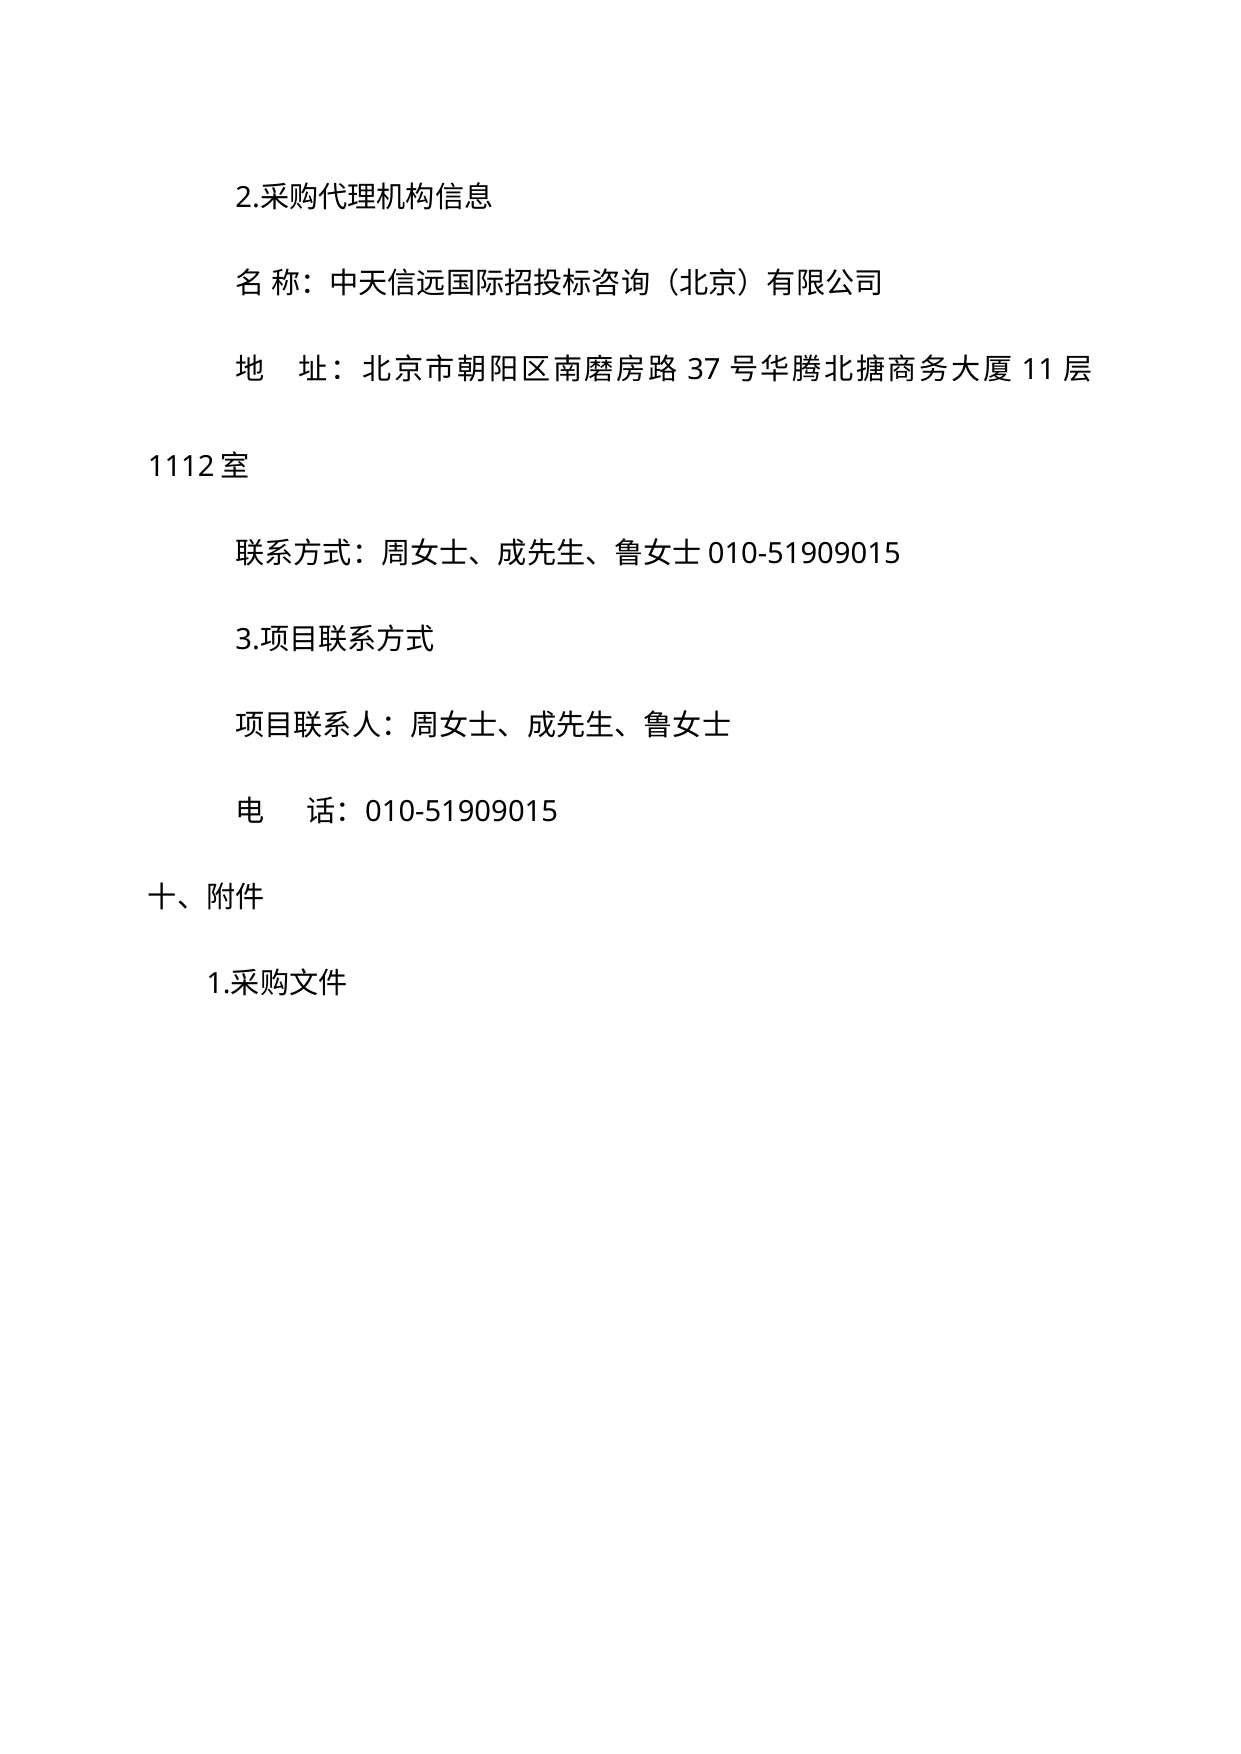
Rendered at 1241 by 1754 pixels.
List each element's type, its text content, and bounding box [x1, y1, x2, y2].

text 名 称：中天信远国际招投标咨询（北京）有限公司 [148, 248, 1092, 313]
text 1.采购文件 [148, 949, 1092, 1014]
subtitle 3.项目联系方式 [148, 604, 1092, 669]
text 十、附件 [148, 862, 1092, 927]
subtitle 2.采购代理机构信息 [148, 162, 1092, 227]
text 电 话：010-51909015 [148, 776, 1092, 841]
text 联系方式：周女士、成先生、鲁女士010-51909015 [148, 518, 1092, 583]
text 项目联系人：周女士、成先生、鲁女士 [148, 690, 1092, 755]
text 地 址：北京市朝阳区南磨房路37号华腾北搪商务大厦11层1112室 [148, 334, 1092, 497]
